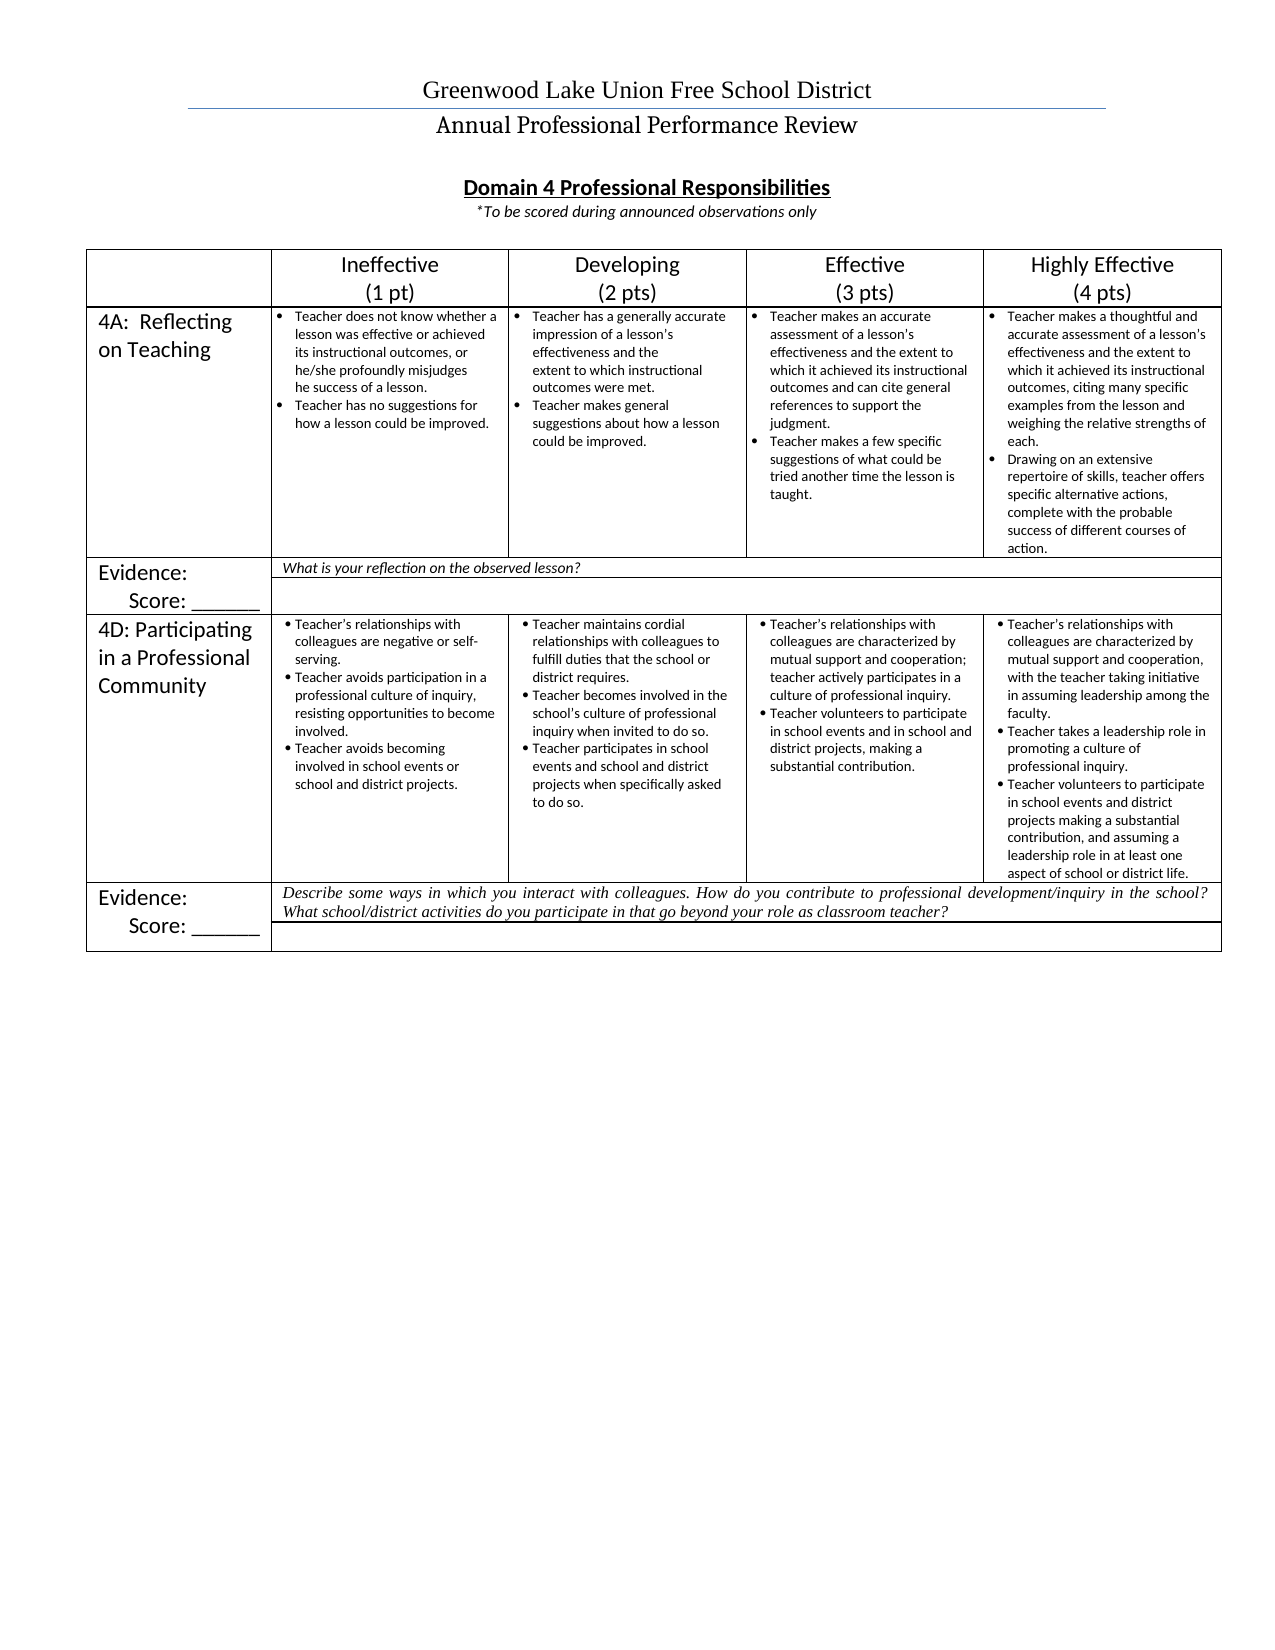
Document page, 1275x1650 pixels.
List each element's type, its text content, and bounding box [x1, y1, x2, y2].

table_header [87, 250, 271, 306]
table_header Ineffective (1 pt) [272, 250, 508, 306]
table_header Highly Effective (4 pts) [984, 250, 1221, 306]
table_cell [272, 578, 1221, 614]
table_cell Teacher makes an accurate assessment of a lesson’s effectiveness and the extent to which it achieved its instructional outcomes and can cite general references to support the judgment. Teacher makes a few specific suggestions of what could be tried another time the lesson is taught. [747, 308, 983, 557]
table_cell Describe some ways in which you interact with colleagues. How do you contribute to professional development/inquiry in the school? What school/district activities do you participate in that go beyond your role as classroom teacher? [272, 883, 1221, 921]
table_cell Evidence: Score: ______ [87, 558, 271, 614]
table_cell Evidence: Score: ______ [87, 883, 271, 951]
table_header Developing (2 pts) [509, 250, 746, 306]
table_cell Teacher’s relationships with colleagues are characterized by mutual support and cooperation; teacher actively participates in a culture of professional inquiry. Teacher volunteers to participate in school events and in school and district projects, making a substantial contribution. [747, 615, 983, 882]
table_cell [272, 923, 1221, 951]
table_header Effective (3 pts) [747, 250, 983, 306]
table_cell What is your reflection on the observed lesson? [272, 558, 1221, 577]
text *To be scored during announced observations only [187, 201, 1106, 221]
table_cell Teacher does not know whether a lesson was effective or achieved its instructional outcomes, or he/she profoundly misjudges he success of a lesson. Teacher has no suggestions for how a lesson could be improved. [272, 308, 508, 557]
table_cell Teacher has a generally accurate impression of a lesson’s effectiveness and the extent to which instructional outcomes were met. Teacher makes general suggestions about how a lesson could be improved. [509, 308, 746, 557]
table_cell Teacher’s relationships with colleagues are characterized by mutual support and cooperation, with the teacher taking initiative in assuming leadership among the faculty. Teacher takes a leadership role in promoting a culture of professional inquiry. Teacher volunteers to participate in school events and district projects making a substantial contribution, and assuming a leadership role in at least one aspect of school or district life. [984, 615, 1221, 882]
table_cell Teacher makes a thoughtful and accurate assessment of a lesson’s effectiveness and the extent to which it achieved its instructional outcomes, citing many specific examples from the lesson and weighing the relative strengths of each. Drawing on an extensive repertoire of skills, teacher offers specific alternative actions, complete with the probable success of different courses of action. [984, 308, 1221, 557]
table_cell Teacher maintains cordial relationships with colleagues to fulfill duties that the school or district requires. Teacher becomes involved in the school’s culture of professional inquiry when invited to do so. Teacher participates in school events and school and district projects when specifically asked to do so. [509, 615, 746, 882]
table_cell 4A: Reflecting on Teaching [87, 308, 271, 557]
table_cell Teacher’s relationships with colleagues are negative or self-serving. Teacher avoids participation in a professional culture of inquiry, resisting opportunities to become involved. Teacher avoids becoming involved in school events or school and district projects. [272, 615, 508, 882]
table_cell 4D: Participating in a Professional Community [87, 615, 271, 882]
text Domain 4 Professional Responsibilities [187, 173, 1106, 201]
